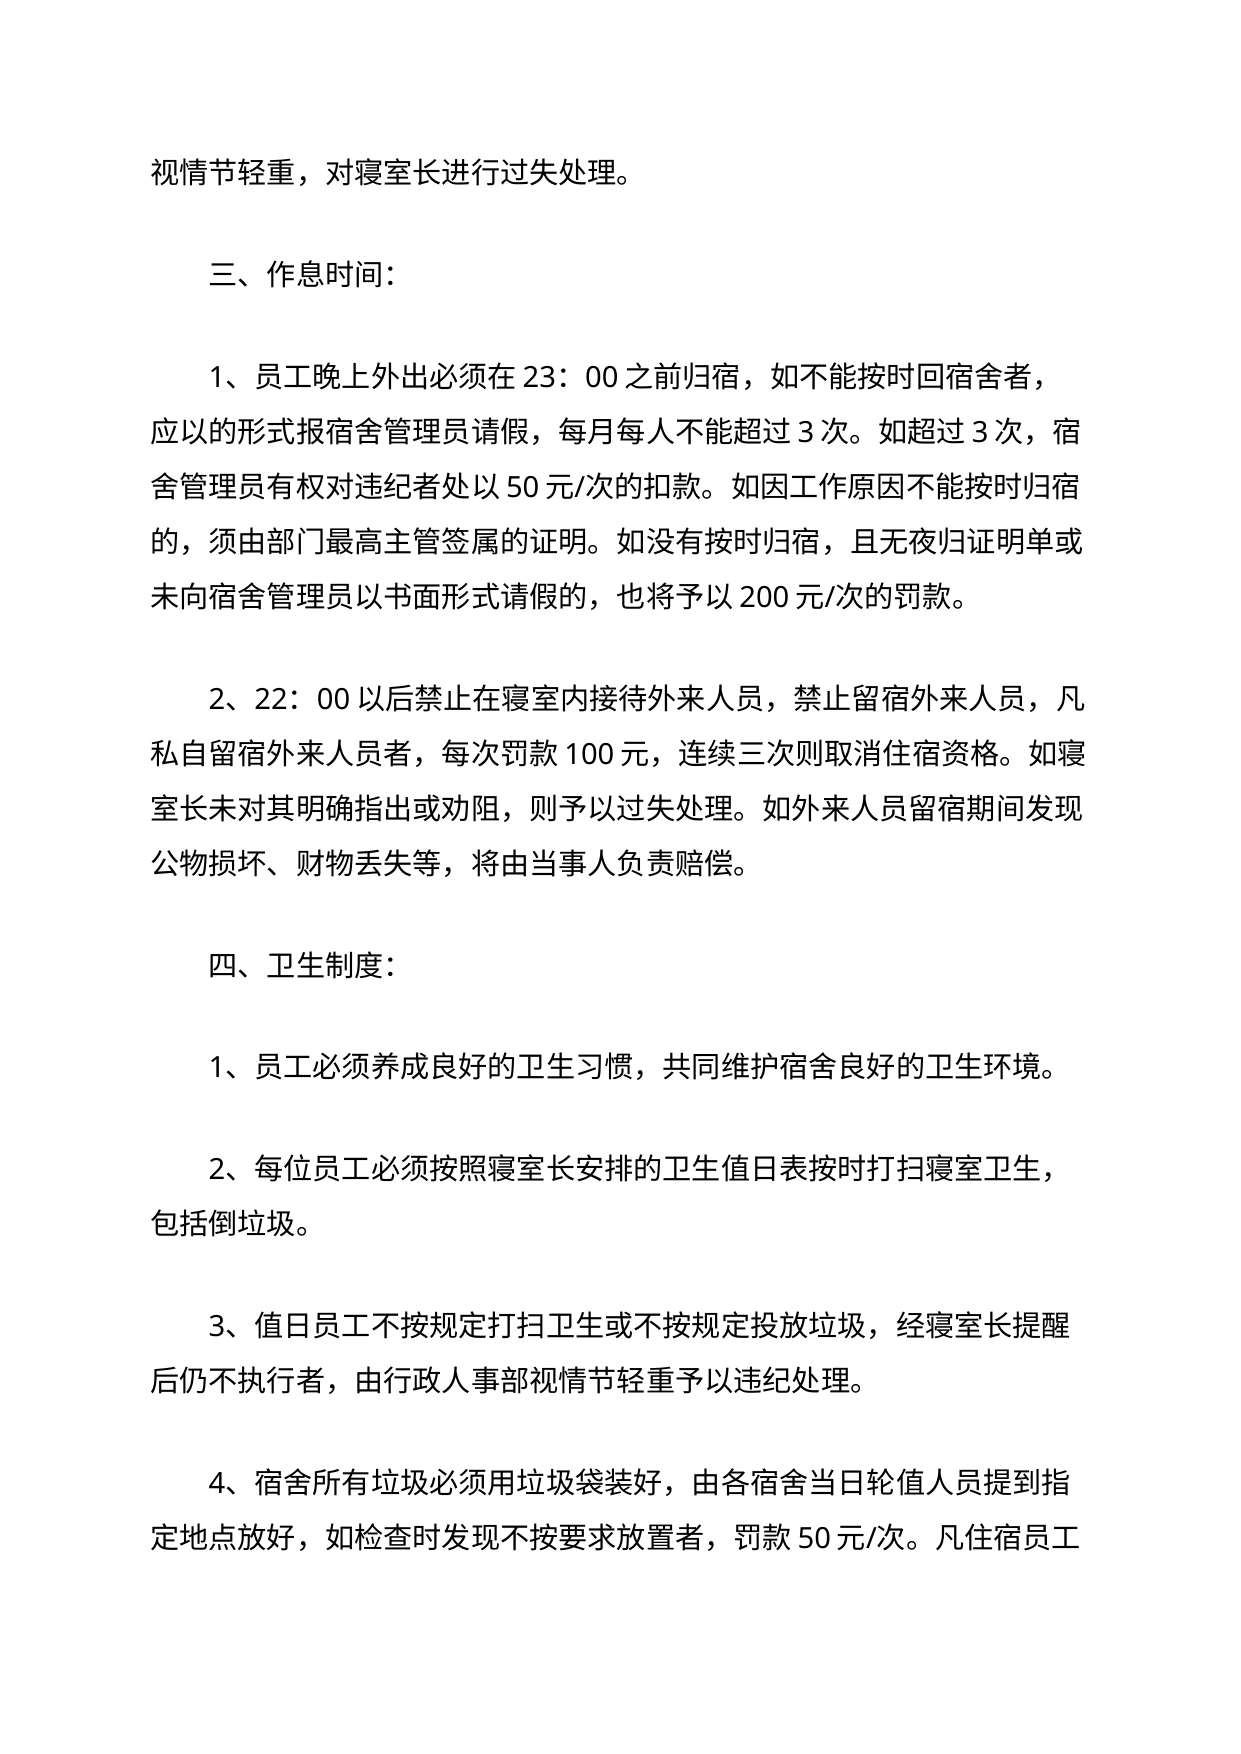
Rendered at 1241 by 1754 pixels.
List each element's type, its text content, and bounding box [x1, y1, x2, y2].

text 1、员工晚上外出必须在23：00之前归宿，如不能按时回宿舍者，应以的形式报宿舍管理员请假，每月每人不能超过3次。如超过3次，宿舍管理员有权对违纪者处以50元/次的扣款。如因工作原因不能按时归宿的，须由部门最高主管签属的证明。如没有按时归宿，且无夜归证明单或未向宿舍管理员以书面形式请假的，也将予以200元/次的罚款。 [150, 353, 1090, 616]
text 三、作息时间： [150, 252, 1090, 294]
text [150, 150, 1090, 192]
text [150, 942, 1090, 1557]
text 2、22：00以后禁止在寝室内接待外来人员，禁止留宿外来人员，凡私自留宿外来人员者，每次罚款100元，连续三次则取消住宿资格。如寝室长未对其明确指出或劝阻，则予以过失处理。如外来人员留宿期间发现公物损坏、财物丢失等，将由当事人负责赔偿。 [150, 675, 1090, 883]
